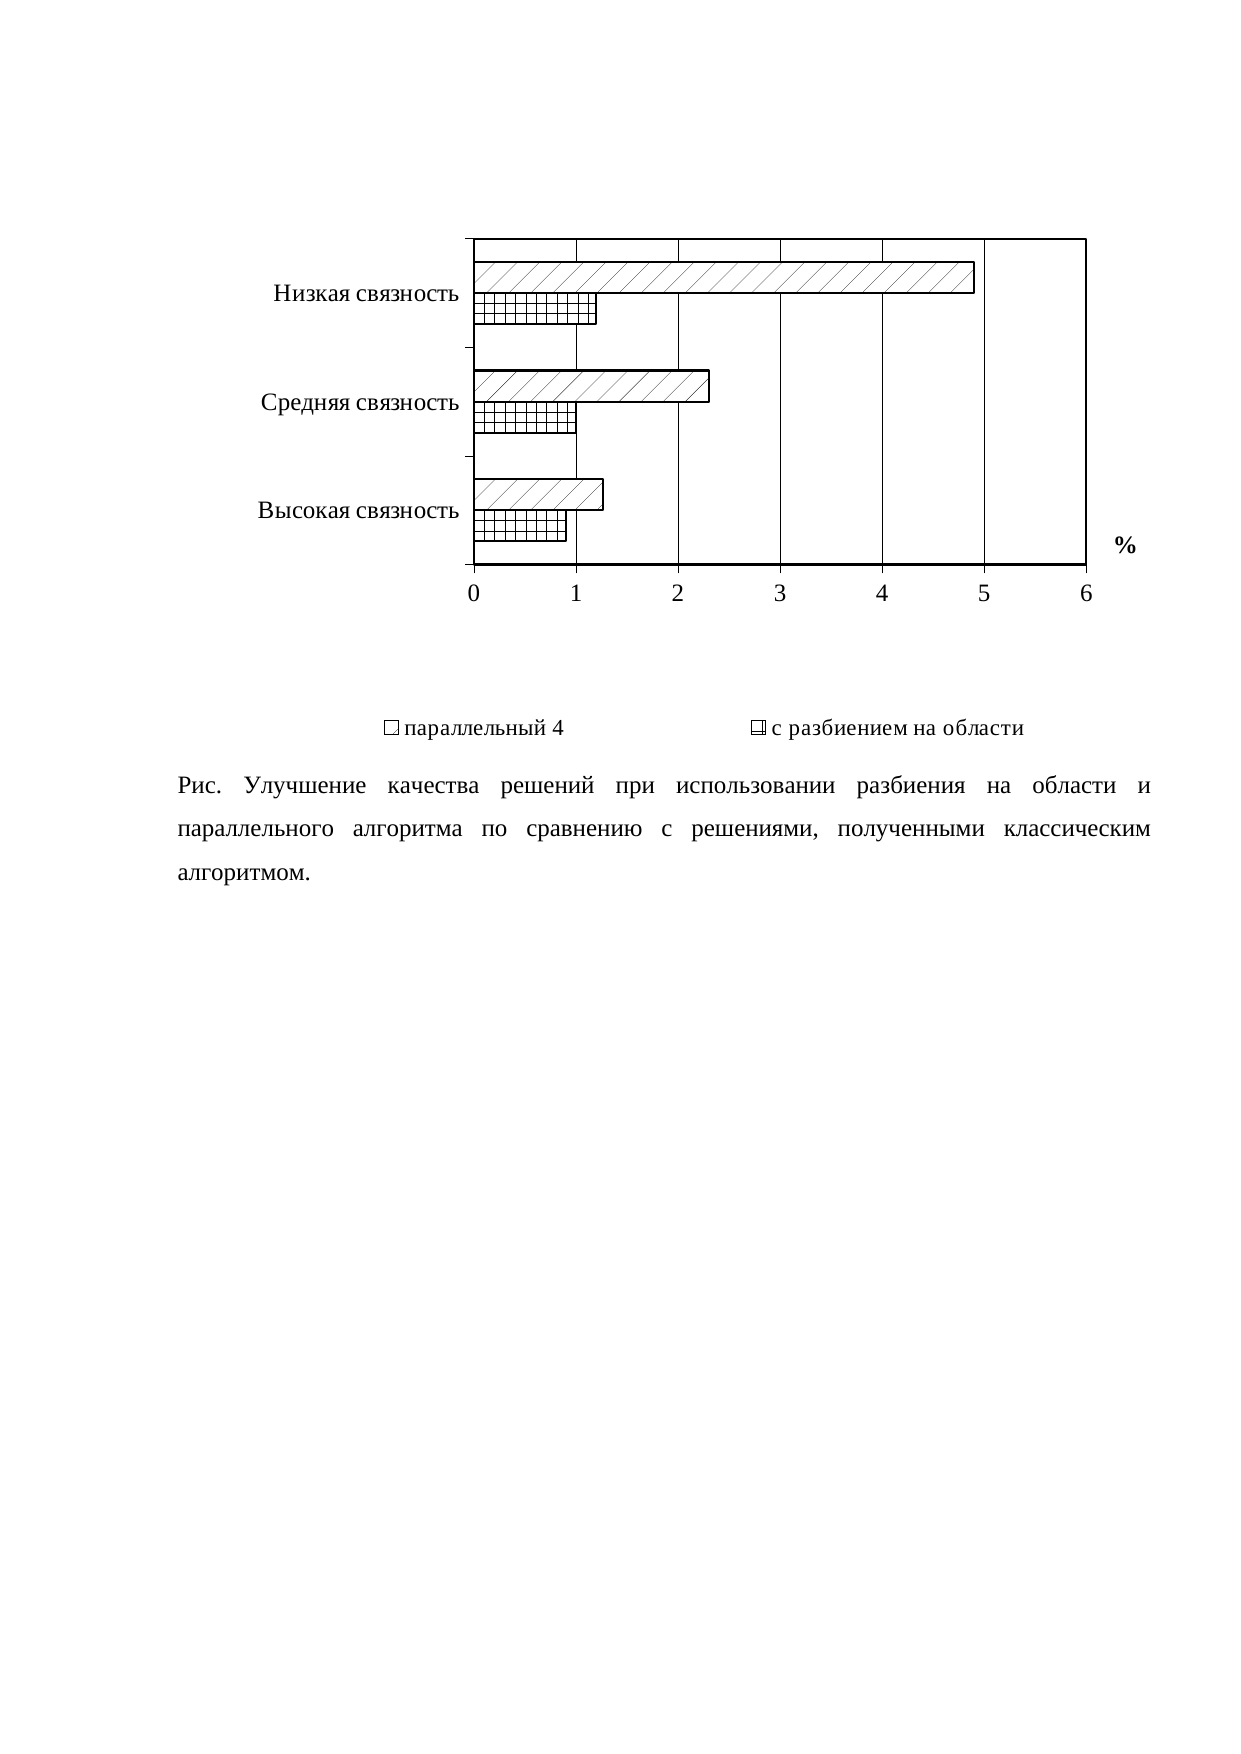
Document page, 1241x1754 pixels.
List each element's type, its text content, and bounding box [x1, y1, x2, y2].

text Рис. Улучшение качества решений при использовании разбиения на области и параллельного алгоритма по сравнению с решениями, полученными классическим алгоритмом. [177, 770, 1152, 885]
